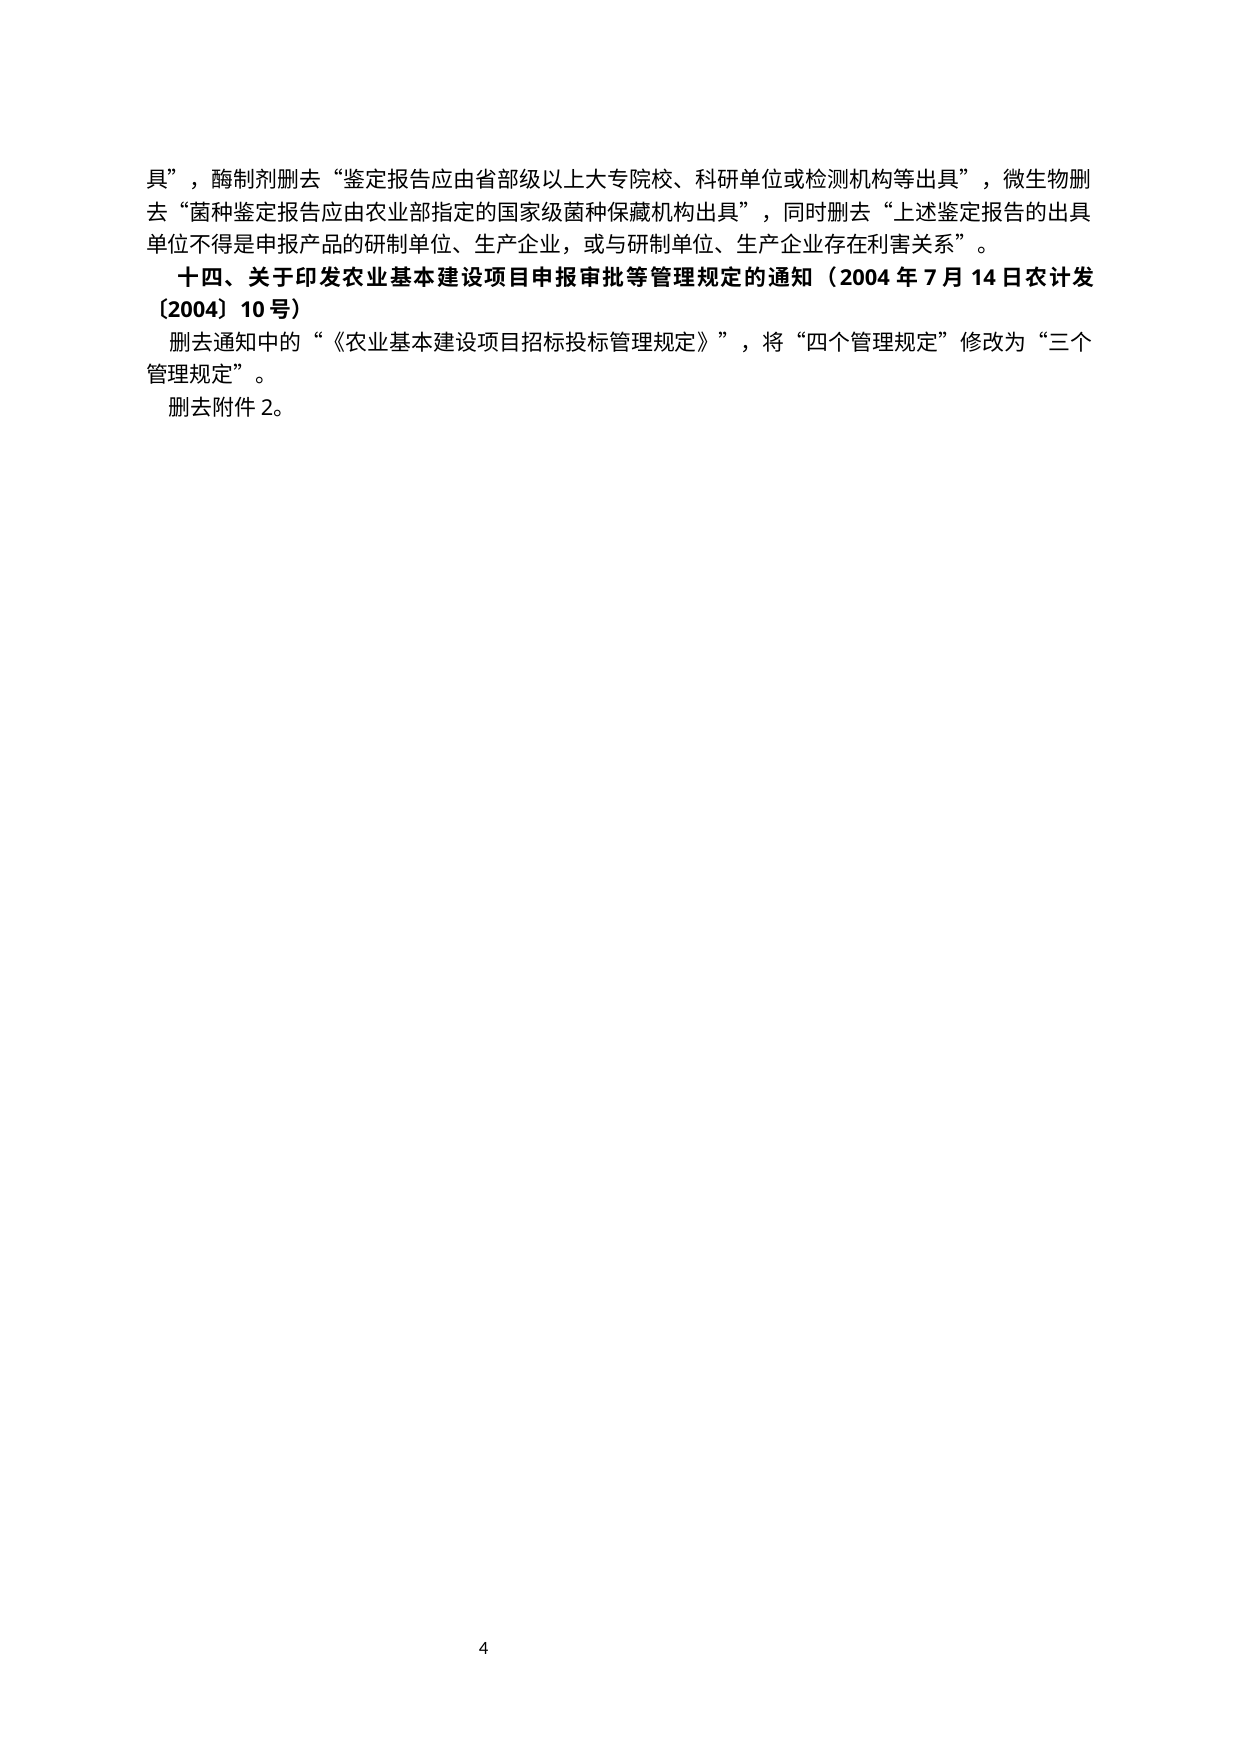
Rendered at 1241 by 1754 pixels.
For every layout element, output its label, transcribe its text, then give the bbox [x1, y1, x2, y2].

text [146, 162, 1094, 259]
text 十四、关于印发农业基本建设项目申报审批等管理规定的通知（2004年7月14日农计发〔2004〕10号） [146, 259, 1094, 324]
text 删去附件2。 [146, 389, 1094, 422]
text 删去通知中的“《农业基本建设项目招标投标管理规定》”，将“四个管理规定”修改为“三个管理规定”。 [146, 324, 1094, 389]
